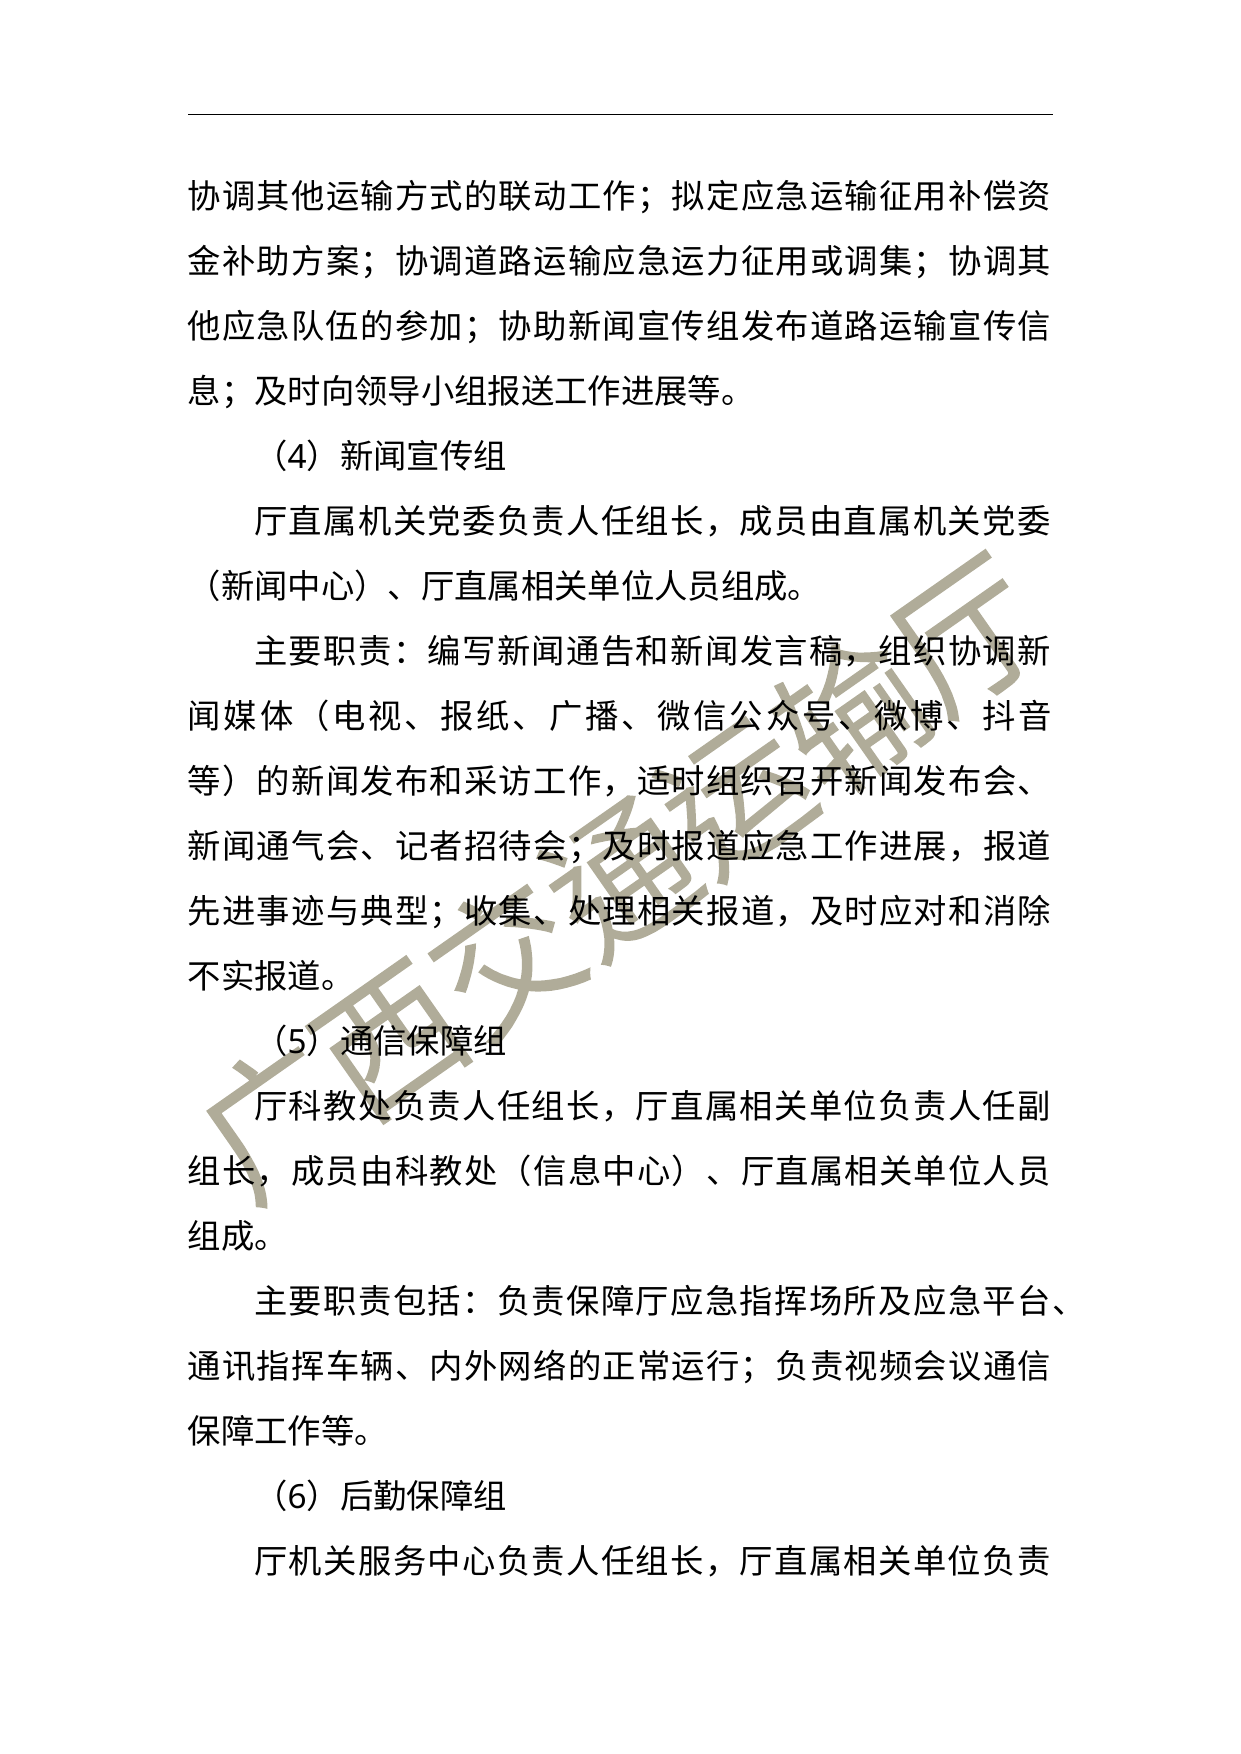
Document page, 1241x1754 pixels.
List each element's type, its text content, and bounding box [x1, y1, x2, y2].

text （4）新闻宣传组 [187, 422, 1053, 487]
text 主要职责包括：负责保障厅应急指挥场所及应急平台、通讯指挥车辆、内外网络的正常运行；负责视频会议通信保障工作等。 [187, 1267, 1053, 1462]
text （6）后勤保障组 [187, 1462, 1053, 1527]
text （5）通信保障组 [187, 1007, 1053, 1072]
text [187, 162, 1053, 422]
text 厅直属机关党委负责人任组长，成员由直属机关党委（新闻中心）、厅直属相关单位人员组成。 [187, 487, 1053, 617]
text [187, 1527, 1053, 1592]
text 厅科教处负责人任组长，厅直属相关单位负责人任副组长，成员由科教处（信息中心）、厅直属相关单位人员组成。 [187, 1072, 1053, 1267]
text 主要职责：编写新闻通告和新闻发言稿，组织协调新闻媒体（电视、报纸、广播、微信公众号、微博、抖音等）的新闻发布和采访工作，适时组织召开新闻发布会、新闻通气会、记者招待会；及时报道应急工作进展，报道先进事迹与典型；收集、处理相关报道，及时应对和消除不实报道。 [187, 617, 1053, 1007]
